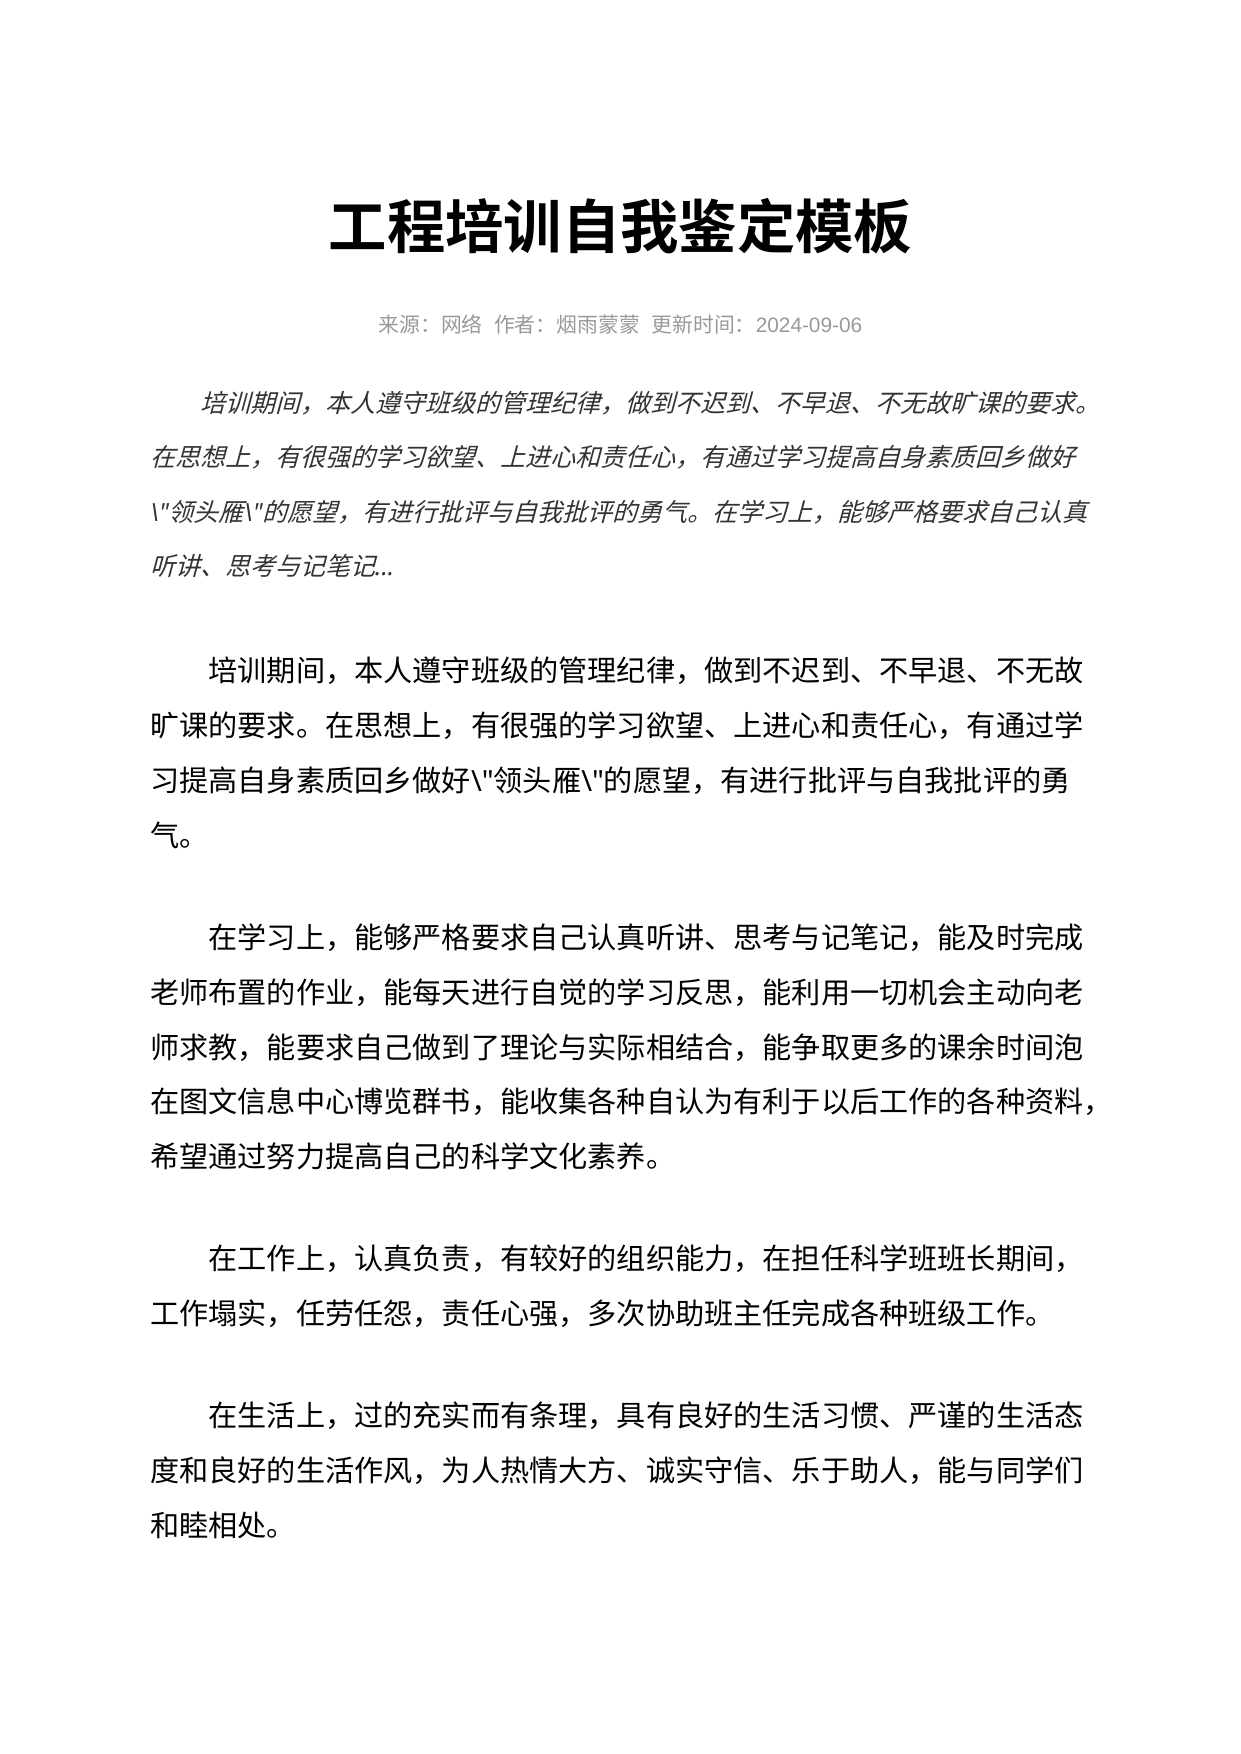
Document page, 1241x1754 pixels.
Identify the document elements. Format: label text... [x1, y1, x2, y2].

text 来源：网络 作者：烟雨蒙蒙 更新时间：2024-09-06 [150, 313, 1090, 337]
subtitle 工程培训自我鉴定模板 [150, 181, 1090, 266]
text 在工作上，认真负责，有较好的组织能力，在担任科学班班长期间，工作塌实，任劳任怨，责任心强，多次协助班主任完成各种班级工作。 [150, 1236, 1090, 1333]
text 在生活上，过的充实而有条理，具有良好的生活习惯、严谨的生活态度和良好的生活作风，为人热情大方、诚实守信、乐于助人，能与同学们和睦相处。 [150, 1392, 1090, 1544]
text 培训期间，本人遵守班级的管理纪律，做到不迟到、不早退、不无故旷课的要求。在思想上，有很强的学习欲望、上进心和责任心，有通过学习提高自身素质回乡做好\"领头雁\"的愿望，有进行批评与自我批评的勇气。 [150, 648, 1090, 855]
text 在学习上，能够严格要求自己认真听讲、思考与记笔记，能及时完成老师布置的作业，能每天进行自觉的学习反思，能利用一切机会主动向老师求教，能要求自己做到了理论与实际相结合，能争取更多的课余时间泡在图文信息中心博览群书，能收集各种自认为有利于以后工作的各种资料，希望通过努力提高自己的科学文化素养。 [150, 914, 1090, 1176]
text 培训期间，本人遵守班级的管理纪律，做到不迟到、不早退、不无故旷课的要求。在思想上，有很强的学习欲望、上进心和责任心，有通过学习提高自身素质回乡做好\"领头雁\"的愿望，有进行批评与自我批评的勇气。在学习上，能够严格要求自己认真听讲、思考与记笔记... [150, 383, 1090, 583]
